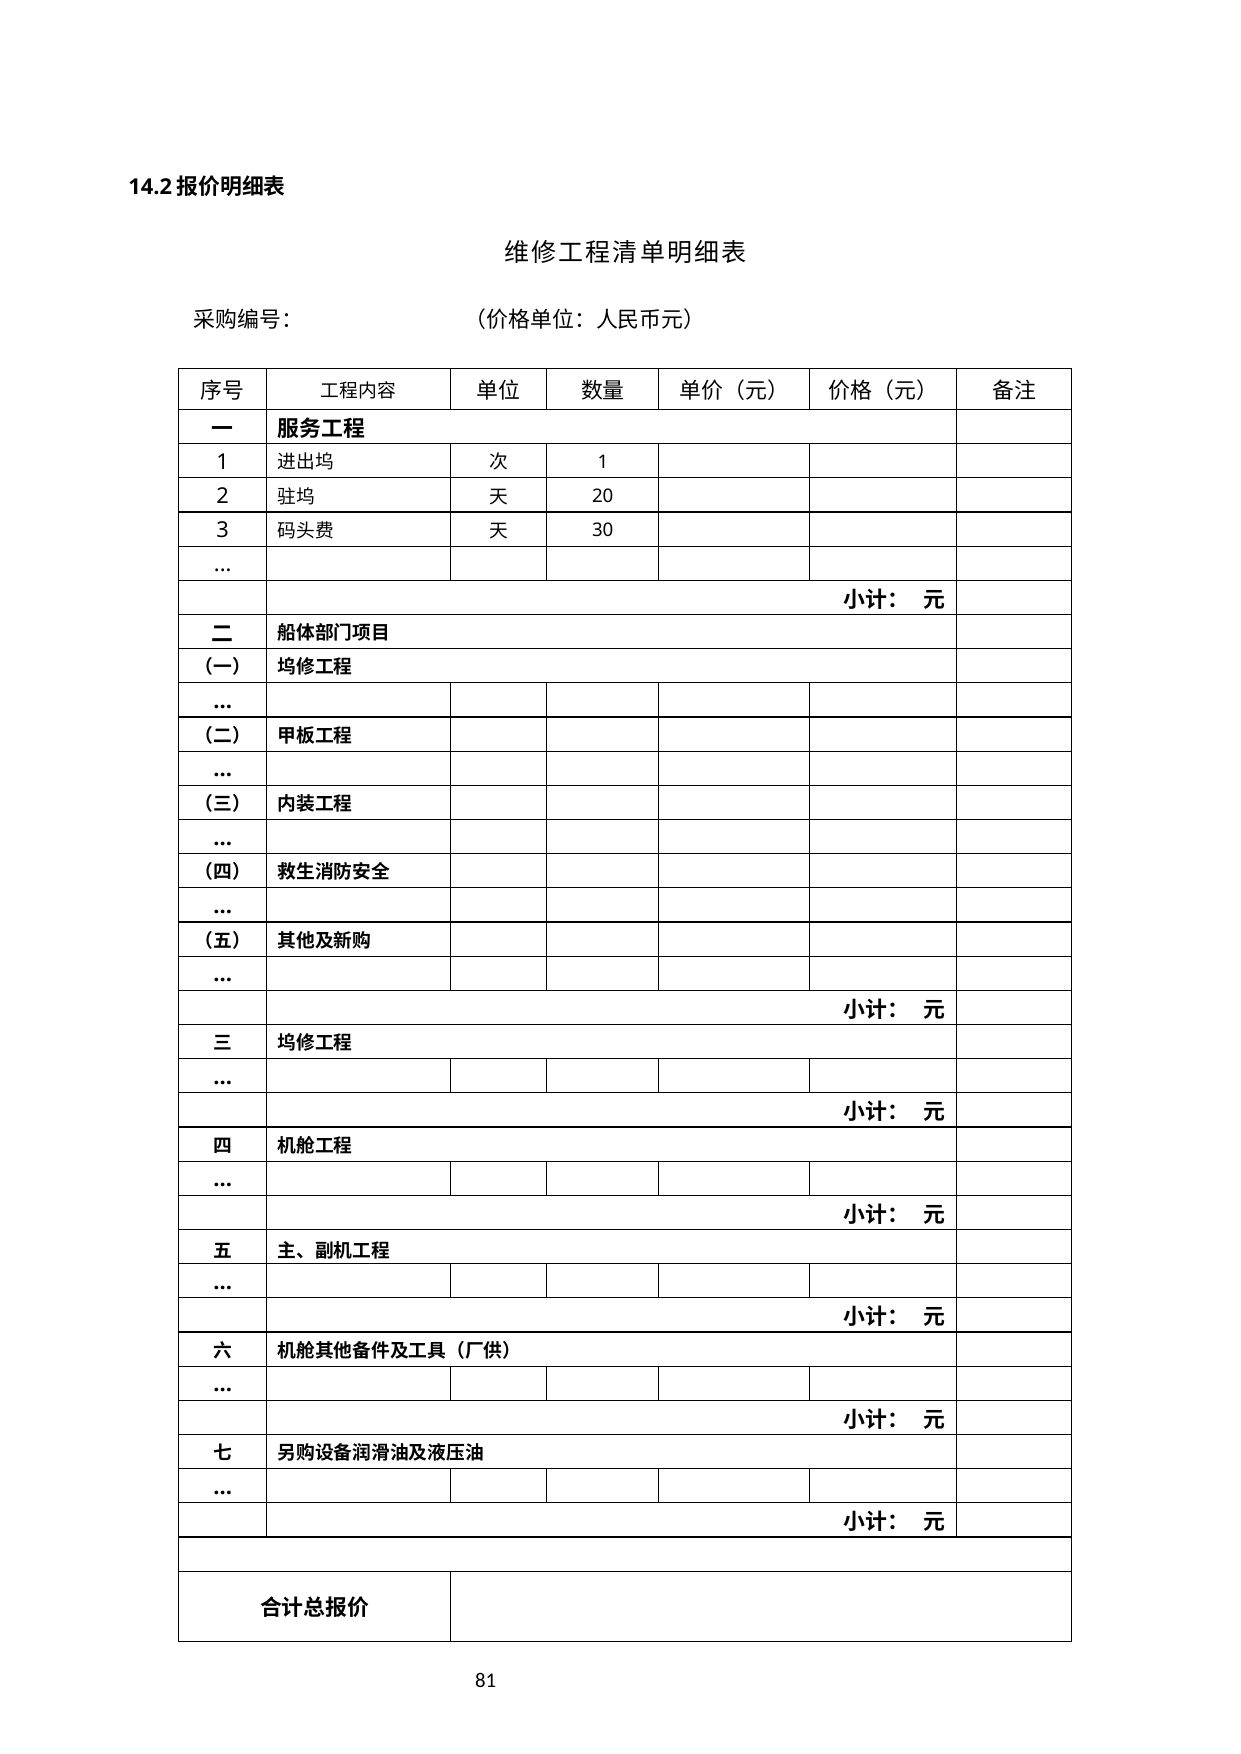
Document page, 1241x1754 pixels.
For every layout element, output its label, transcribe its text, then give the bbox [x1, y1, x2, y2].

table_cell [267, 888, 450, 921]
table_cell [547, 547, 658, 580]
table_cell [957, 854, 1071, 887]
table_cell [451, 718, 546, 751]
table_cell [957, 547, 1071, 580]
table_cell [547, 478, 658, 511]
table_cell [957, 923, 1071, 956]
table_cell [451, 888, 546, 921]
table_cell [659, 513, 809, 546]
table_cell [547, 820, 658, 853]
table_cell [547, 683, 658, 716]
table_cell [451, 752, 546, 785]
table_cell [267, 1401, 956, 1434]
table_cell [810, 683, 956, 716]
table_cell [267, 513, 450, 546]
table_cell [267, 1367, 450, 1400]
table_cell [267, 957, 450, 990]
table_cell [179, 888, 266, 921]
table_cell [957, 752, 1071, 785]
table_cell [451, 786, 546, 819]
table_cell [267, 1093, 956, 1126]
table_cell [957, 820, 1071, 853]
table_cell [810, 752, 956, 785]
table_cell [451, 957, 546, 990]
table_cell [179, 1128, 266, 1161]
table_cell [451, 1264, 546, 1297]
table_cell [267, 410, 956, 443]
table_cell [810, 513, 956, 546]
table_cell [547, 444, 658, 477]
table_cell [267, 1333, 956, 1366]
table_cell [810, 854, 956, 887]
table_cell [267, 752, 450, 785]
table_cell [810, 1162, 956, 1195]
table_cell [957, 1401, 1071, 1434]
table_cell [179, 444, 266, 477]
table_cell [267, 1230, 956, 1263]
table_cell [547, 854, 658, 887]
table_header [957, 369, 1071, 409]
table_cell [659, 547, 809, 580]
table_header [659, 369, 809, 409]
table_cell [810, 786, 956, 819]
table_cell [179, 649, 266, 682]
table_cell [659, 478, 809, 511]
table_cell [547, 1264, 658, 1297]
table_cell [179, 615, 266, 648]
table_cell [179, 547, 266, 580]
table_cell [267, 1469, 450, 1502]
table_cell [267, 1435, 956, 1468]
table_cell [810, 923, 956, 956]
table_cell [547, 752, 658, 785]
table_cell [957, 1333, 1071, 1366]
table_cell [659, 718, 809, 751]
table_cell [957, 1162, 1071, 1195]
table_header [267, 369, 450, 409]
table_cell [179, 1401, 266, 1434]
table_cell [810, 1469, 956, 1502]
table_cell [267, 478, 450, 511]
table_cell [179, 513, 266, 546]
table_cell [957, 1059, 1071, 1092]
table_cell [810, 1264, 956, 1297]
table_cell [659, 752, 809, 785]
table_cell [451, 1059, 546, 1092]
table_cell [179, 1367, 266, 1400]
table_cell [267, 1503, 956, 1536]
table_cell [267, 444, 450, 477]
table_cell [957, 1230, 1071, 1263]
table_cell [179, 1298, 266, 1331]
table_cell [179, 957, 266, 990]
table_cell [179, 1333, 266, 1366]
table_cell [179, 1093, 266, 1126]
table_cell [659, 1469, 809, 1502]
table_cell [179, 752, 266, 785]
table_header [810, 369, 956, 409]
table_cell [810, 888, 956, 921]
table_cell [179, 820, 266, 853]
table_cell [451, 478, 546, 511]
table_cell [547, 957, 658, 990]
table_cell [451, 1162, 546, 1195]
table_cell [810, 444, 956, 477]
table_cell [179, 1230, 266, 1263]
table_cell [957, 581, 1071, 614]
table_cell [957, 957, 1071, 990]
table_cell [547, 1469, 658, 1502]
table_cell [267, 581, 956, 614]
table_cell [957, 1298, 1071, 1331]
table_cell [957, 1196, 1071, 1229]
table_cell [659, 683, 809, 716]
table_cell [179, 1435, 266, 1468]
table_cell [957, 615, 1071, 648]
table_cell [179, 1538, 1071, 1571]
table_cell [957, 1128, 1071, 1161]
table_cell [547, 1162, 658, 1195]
text 14.2报价明细表 [128, 168, 1122, 201]
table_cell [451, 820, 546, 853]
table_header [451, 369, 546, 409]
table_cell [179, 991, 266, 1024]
text 采购编号： （价格单位：人民币元） [128, 302, 1122, 335]
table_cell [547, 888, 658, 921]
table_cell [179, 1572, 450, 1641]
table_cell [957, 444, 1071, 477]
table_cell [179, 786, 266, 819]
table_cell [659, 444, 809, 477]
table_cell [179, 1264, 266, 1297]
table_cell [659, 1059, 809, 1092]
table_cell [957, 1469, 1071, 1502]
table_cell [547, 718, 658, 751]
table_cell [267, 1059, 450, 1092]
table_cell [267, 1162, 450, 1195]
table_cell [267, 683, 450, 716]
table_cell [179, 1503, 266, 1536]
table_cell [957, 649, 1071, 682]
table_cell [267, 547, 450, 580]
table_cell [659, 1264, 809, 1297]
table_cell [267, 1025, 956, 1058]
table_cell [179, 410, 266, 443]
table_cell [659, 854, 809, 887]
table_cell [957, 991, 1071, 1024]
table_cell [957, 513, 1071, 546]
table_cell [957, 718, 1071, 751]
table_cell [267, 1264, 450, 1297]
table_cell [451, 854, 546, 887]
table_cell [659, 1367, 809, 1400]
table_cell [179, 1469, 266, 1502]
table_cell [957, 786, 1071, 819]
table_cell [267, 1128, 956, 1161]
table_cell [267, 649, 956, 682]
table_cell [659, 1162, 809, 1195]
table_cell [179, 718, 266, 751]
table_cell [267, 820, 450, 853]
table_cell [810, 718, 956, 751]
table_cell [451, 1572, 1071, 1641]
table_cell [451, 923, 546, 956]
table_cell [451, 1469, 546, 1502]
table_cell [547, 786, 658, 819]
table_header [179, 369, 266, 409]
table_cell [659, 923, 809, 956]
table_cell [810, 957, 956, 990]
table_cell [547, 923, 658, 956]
text 维修工程清单明细表 [128, 217, 1122, 283]
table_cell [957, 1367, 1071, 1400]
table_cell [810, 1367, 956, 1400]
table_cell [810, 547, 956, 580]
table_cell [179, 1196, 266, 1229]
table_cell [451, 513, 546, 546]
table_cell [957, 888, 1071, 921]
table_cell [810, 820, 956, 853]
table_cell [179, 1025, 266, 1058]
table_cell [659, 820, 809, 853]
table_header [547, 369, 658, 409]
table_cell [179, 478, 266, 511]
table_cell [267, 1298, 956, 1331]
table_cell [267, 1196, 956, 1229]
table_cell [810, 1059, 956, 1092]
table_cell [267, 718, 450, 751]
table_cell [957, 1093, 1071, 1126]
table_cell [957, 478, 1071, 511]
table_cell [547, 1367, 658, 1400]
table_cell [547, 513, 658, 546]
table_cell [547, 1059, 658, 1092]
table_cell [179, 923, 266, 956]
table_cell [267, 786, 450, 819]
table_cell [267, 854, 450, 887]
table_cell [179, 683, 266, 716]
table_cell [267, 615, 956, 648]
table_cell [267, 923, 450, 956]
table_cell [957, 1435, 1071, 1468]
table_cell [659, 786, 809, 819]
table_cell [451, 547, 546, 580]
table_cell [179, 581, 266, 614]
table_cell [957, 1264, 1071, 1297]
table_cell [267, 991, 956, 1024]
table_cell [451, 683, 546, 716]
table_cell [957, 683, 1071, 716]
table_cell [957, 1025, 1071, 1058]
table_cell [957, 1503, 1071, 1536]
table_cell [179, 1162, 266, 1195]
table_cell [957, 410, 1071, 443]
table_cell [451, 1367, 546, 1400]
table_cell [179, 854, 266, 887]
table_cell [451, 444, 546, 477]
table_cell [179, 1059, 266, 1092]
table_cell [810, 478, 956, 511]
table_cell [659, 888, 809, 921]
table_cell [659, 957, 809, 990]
